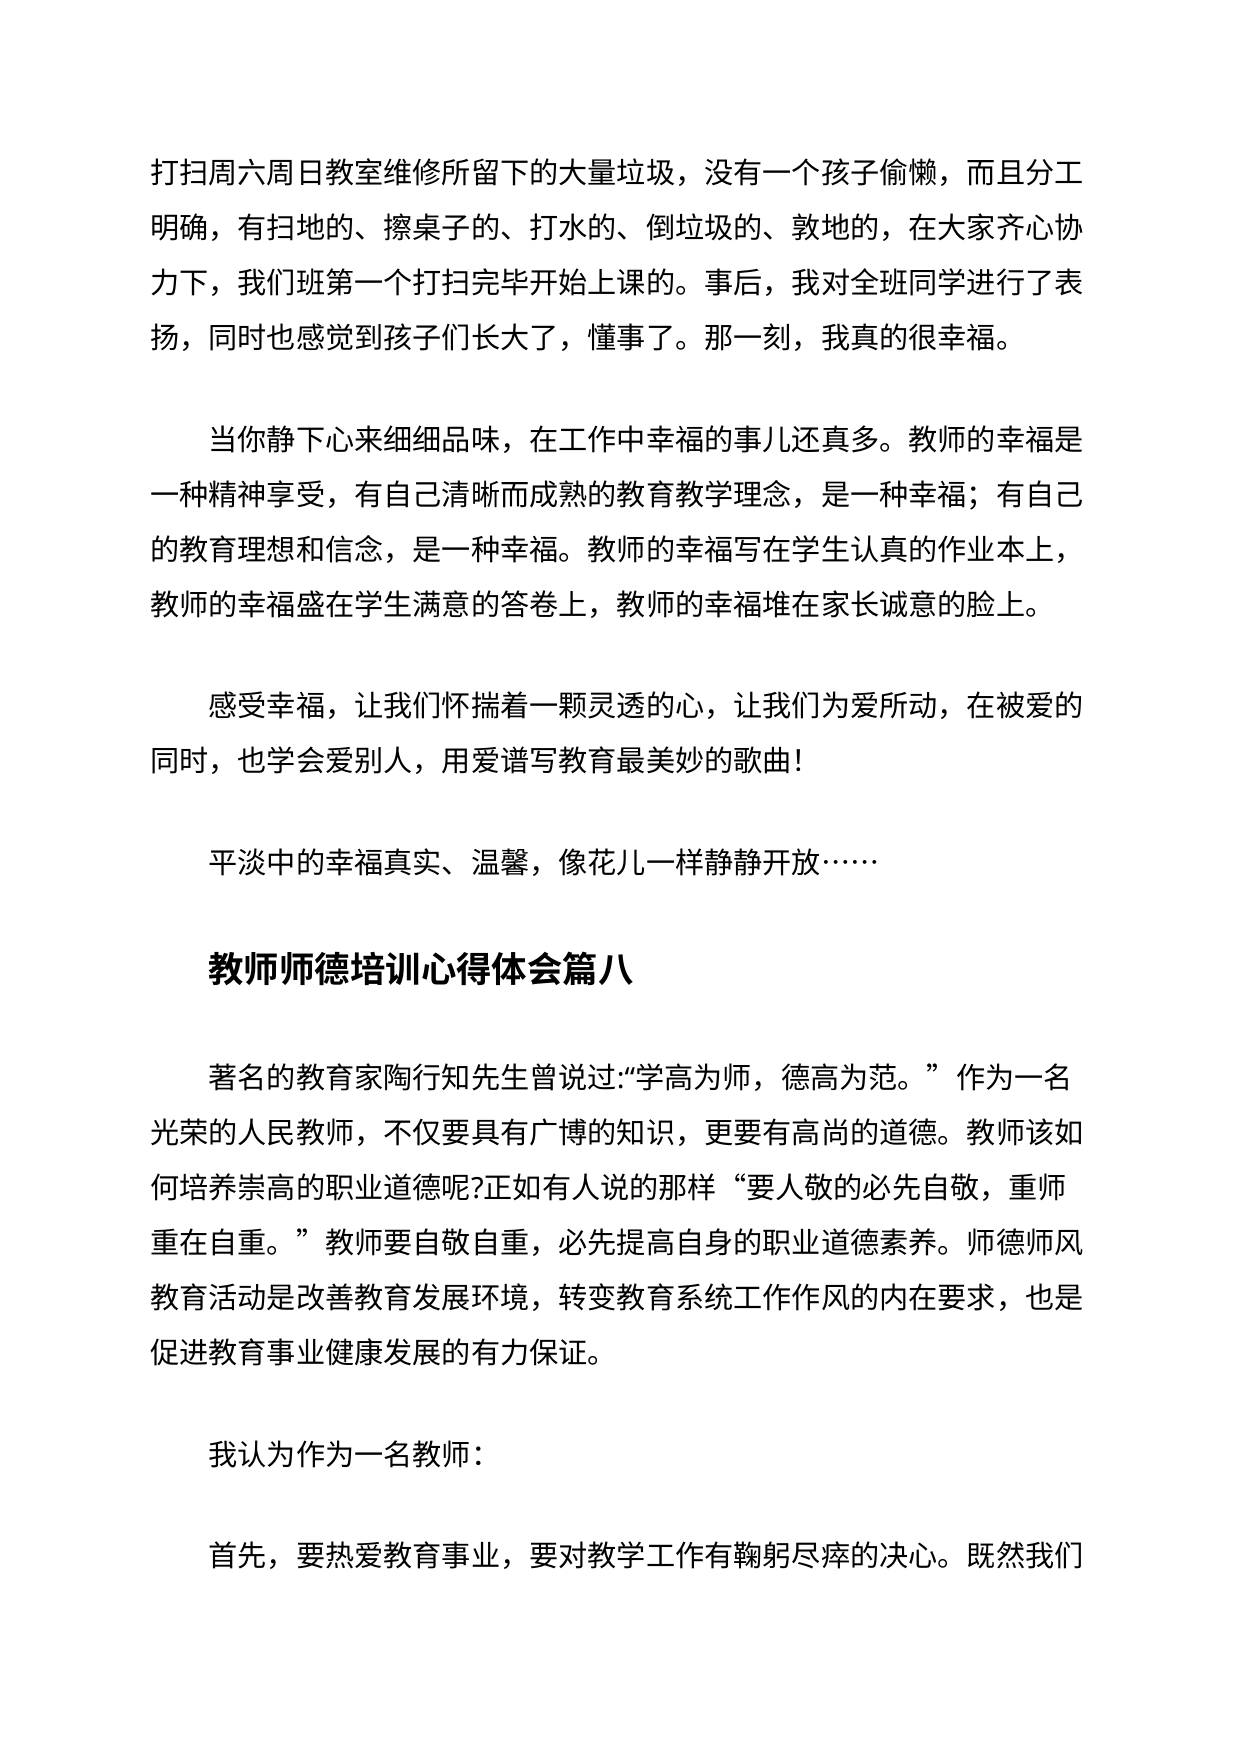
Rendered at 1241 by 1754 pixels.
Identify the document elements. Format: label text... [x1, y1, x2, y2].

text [150, 1533, 1090, 1575]
text 教师师德培训心得体会篇八 [150, 941, 1090, 993]
text 著名的教育家陶行知先生曾说过:“学高为师，德高为范。”作为一名光荣的人民教师，不仅要具有广博的知识，更要有高尚的道德。教师该如何培养崇高的职业道德呢?正如有人说的那样“要人敬的必先自敬，重师重在自重。”教师要自敬自重，必先提高自身的职业道德素养。师德师风教育活动是改善教育发展环境，转变教育系统工作作风的内在要求，也是促进教育事业健康发展的有力保证。 [150, 1055, 1090, 1372]
text 我认为作为一名教师： [150, 1431, 1090, 1473]
text 当你静下心来细细品味，在工作中幸福的事儿还真多。教师的幸福是一种精神享受，有自己清晰而成熟的教育教学理念，是一种幸福；有自己的教育理想和信念，是一种幸福。教师的幸福写在学生认真的作业本上，教师的幸福盛在学生满意的答卷上，教师的幸福堆在家长诚意的脸上。 [150, 416, 1090, 623]
text 平淡中的幸福真实、温馨，像花儿一样静静开放…… [150, 839, 1090, 882]
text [150, 150, 1090, 357]
text 感受幸福，让我们怀揣着一颗灵透的心，让我们为爱所动，在被爱的同时，也学会爱别人，用爱谱写教育最美妙的歌曲！ [150, 683, 1090, 780]
